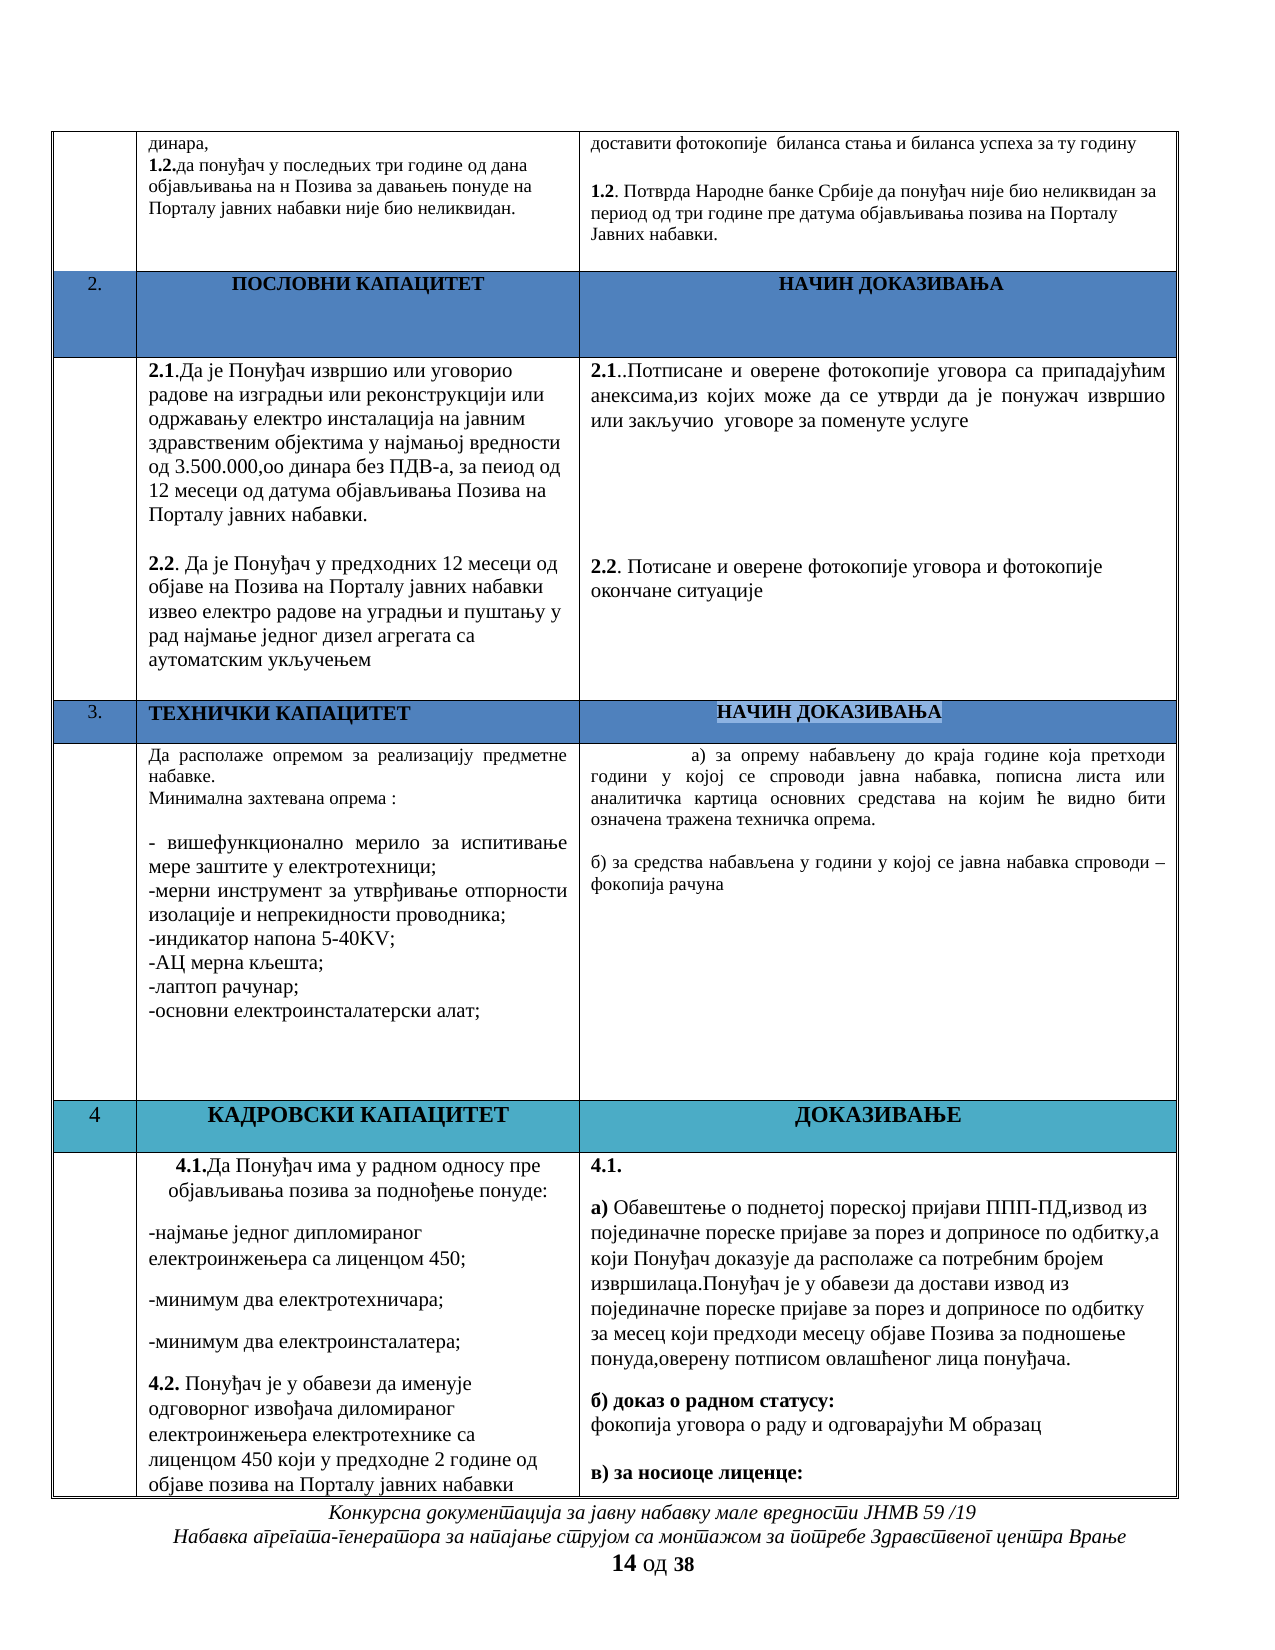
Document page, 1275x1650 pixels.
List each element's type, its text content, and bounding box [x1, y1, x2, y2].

table_cell НАЧИН ДОКАЗИВАЊА [580, 272, 1176, 357]
table_cell НАЧИН ДОКАЗИВАЊА [580, 701, 1176, 743]
table_cell КАДРОВСКИ КАПАЦИТЕТ [137, 1101, 579, 1152]
table_cell Да располаже опремом за реализацију предметне набавке. Минимална захтевана опрема : - вишефункционално мерило за испитивање мере заштите у електротехници; -мерни инструмент за утврђивање отпорности изолације и непрекидности проводника; -индикатор напона 5-40KV; -АЦ мерна кљешта; -лаптоп рачунар; -основни електроинсталатерски алат; [137, 744, 579, 1100]
table_cell [54, 358, 136, 699]
table_cell 3. [54, 701, 136, 743]
table_cell 2.1.Да је Понуђач извршио или уговорио радове на изградњи или реконструкцији или одржавању електро инсталација на јавним здравственим објектима у најмањој вредности од 3.500.000,оо динара без ПДВ-а, за пеиод од 12 месеци од датума објављивања Позива на Порталу јавних набавки. 2.2. Да је Понуђач у предходних 12 месеци од објаве на Позива на Порталу јавних набавки извео електро радове на уградњи и пуштању у рад најмање једног дизел агрегата са аутоматским укључењем [137, 358, 579, 699]
table_cell 4 [54, 1101, 136, 1152]
table_cell [54, 1153, 136, 1496]
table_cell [580, 1153, 1176, 1496]
table_cell [54, 744, 136, 1100]
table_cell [580, 132, 1176, 271]
table_cell ДОКАЗИВАЊЕ [580, 1101, 1176, 1152]
table_cell ПОСЛОВНИ КАПАЦИТЕТ [137, 272, 579, 357]
table_cell ТЕХНИЧКИ КАПАЦИТЕТ [137, 701, 579, 743]
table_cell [137, 132, 579, 271]
table_cell а) за опрему набављену до краја године која претходи години у којој се спроводи јавна набавка, пописна листа или аналитичка картица основних средстава на којим ће видно бити означена тражена техничка опрема. б) за средства набављена у години у којој се јавна набавка спроводи –фокопија рачуна [580, 744, 1176, 1100]
table_cell [54, 132, 136, 271]
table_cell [137, 1153, 579, 1496]
table_cell 2. [54, 271, 136, 357]
table_cell 2.1..Потписане и оверене фотокопије уговора са припадајућим анексима,из којих може да се утврди да је понужач извршио или закључио уговоре за поменуте услуге 2.2. Потисане и оверене фотокопије уговора и фотокопије окончане ситуације [580, 358, 1176, 699]
